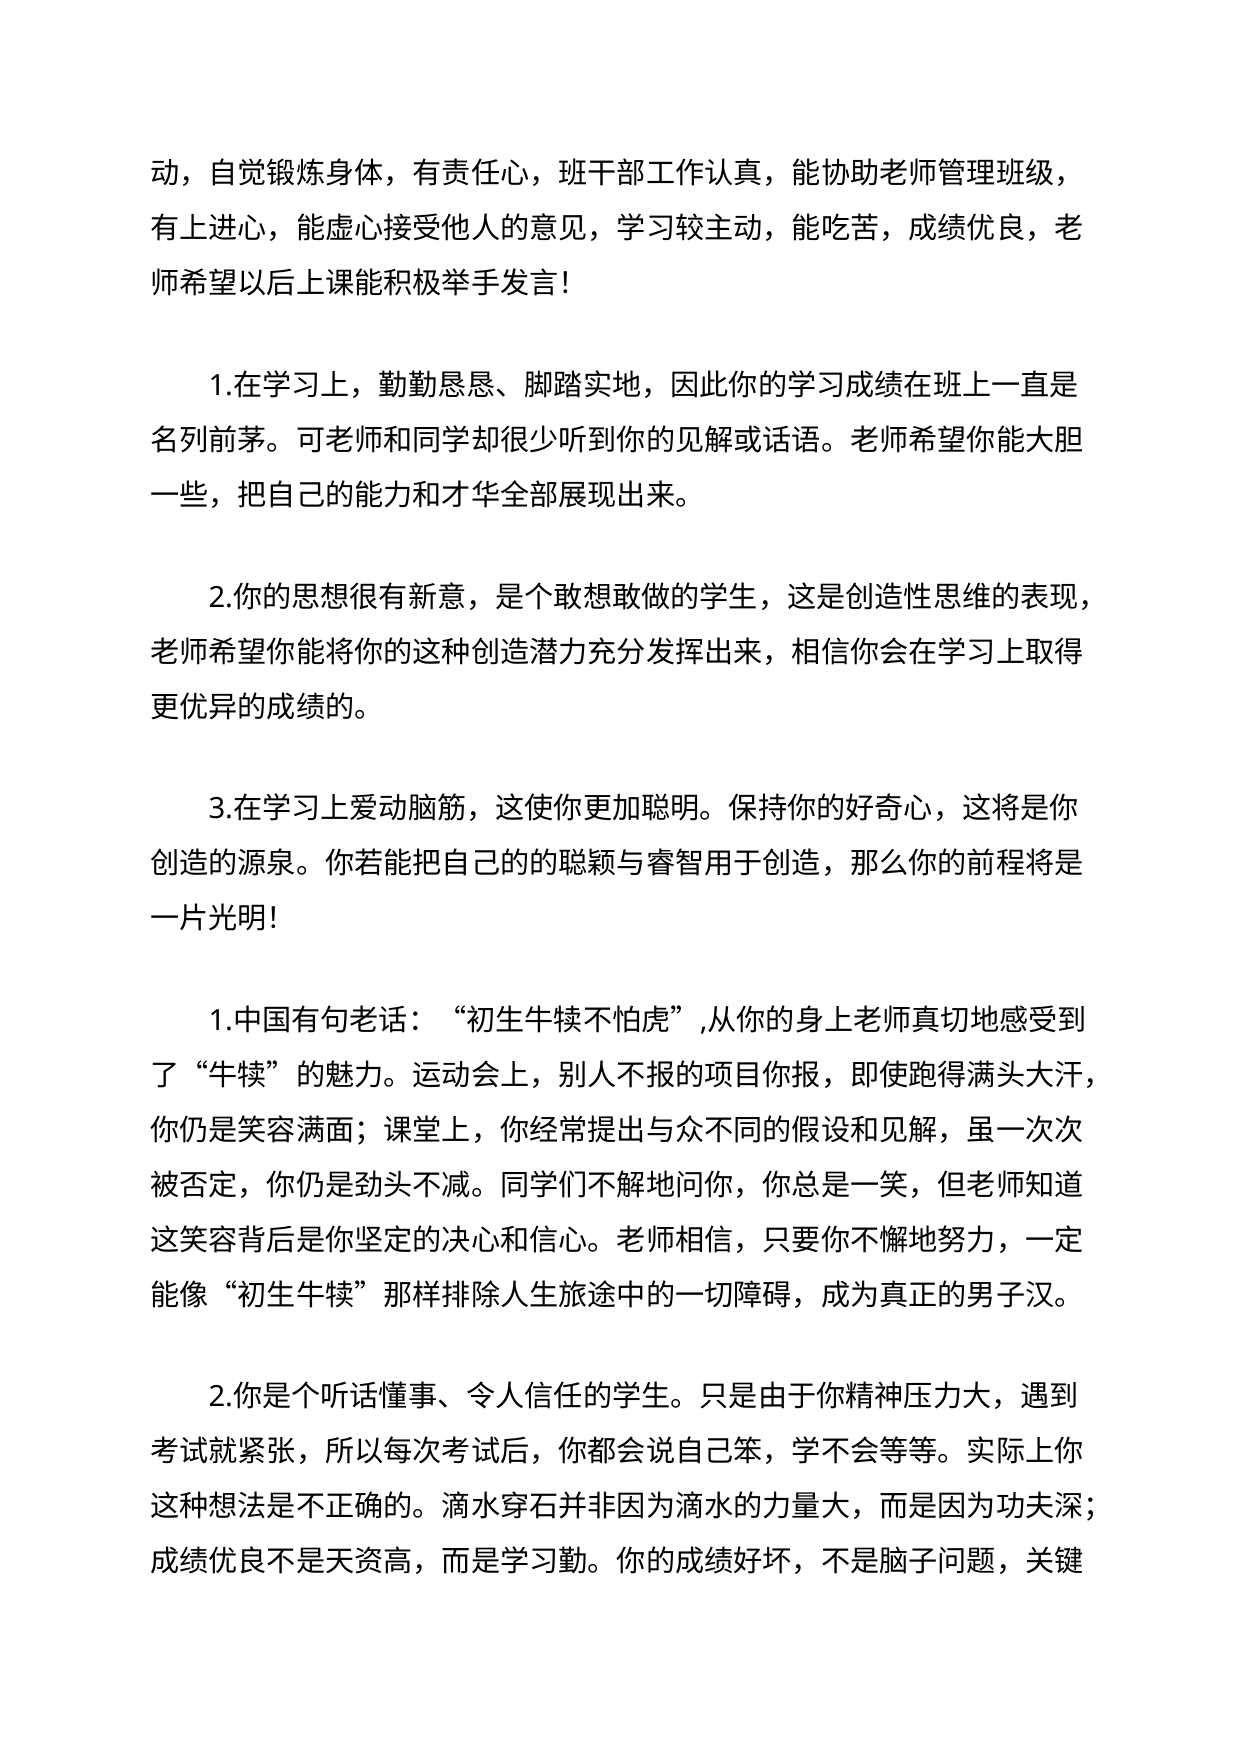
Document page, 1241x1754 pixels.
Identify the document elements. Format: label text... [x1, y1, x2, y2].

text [150, 1373, 1090, 1580]
text 1.中国有句老话：“初生牛犊不怕虎”,从你的身上老师真切地感受到了“牛犊”的魅力。运动会上，别人不报的项目你报，即使跑得满头大汗，你仍是笑容满面；课堂上，你经常提出与众不同的假设和见解，虽一次次被否定，你仍是劲头不减。同学们不解地问你，你总是一笑，但老师知道这笑容背后是你坚定的决心和信心。老师相信，只要你不懈地努力，一定能像“初生牛犊”那样排除人生旅途中的一切障碍，成为真正的男子汉。 [150, 997, 1090, 1313]
text 2.你的思想很有新意，是个敢想敢做的学生，这是创造性思维的表现，老师希望你能将你的这种创造潜力充分发挥出来，相信你会在学习上取得更优异的成绩的。 [150, 573, 1090, 725]
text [150, 150, 1090, 302]
text 3.在学习上爱动脑筋，这使你更加聪明。保持你的好奇心，这将是你创造的源泉。你若能把自己的的聪颖与睿智用于创造，那么你的前程将是一片光明！ [150, 785, 1090, 937]
text 1.在学习上，勤勤恳恳、脚踏实地，因此你的学习成绩在班上一直是名列前茅。可老师和同学却很少听到你的见解或话语。老师希望你能大胆一些，把自己的能力和才华全部展现出来。 [150, 362, 1090, 514]
